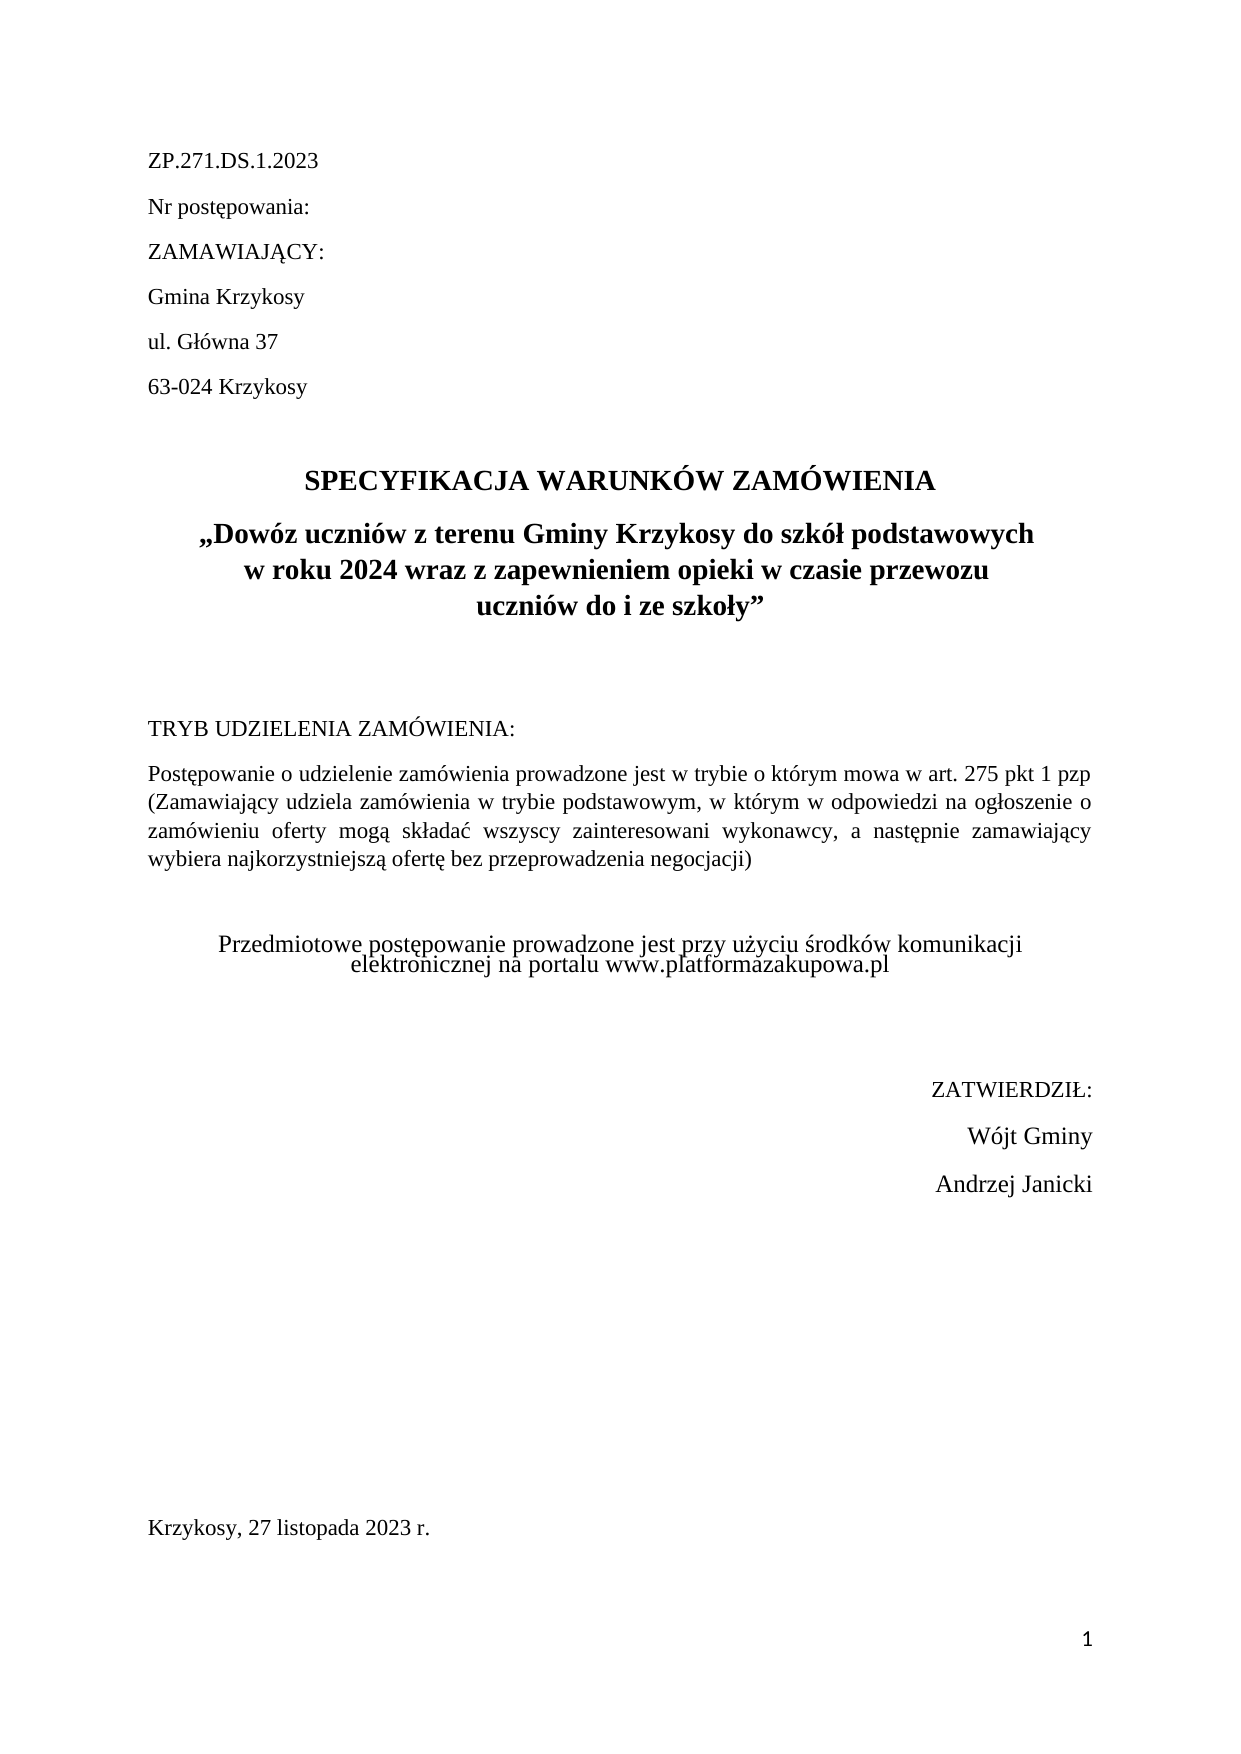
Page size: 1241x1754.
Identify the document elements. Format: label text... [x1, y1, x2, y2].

text ZP.271.DS.1.2023 [148, 148, 1093, 174]
text Krzykosy, 27 listopada 2023 r. [148, 1514, 1093, 1540]
text Gmina Krzykosy [148, 283, 1093, 309]
text Postępowanie o udzielenie zamówienia prowadzone jest w trybie o którym mowa w art. 275 pkt 1 pzp (Zamawiający udziela zamówienia w trybie podstawowym, w którym w odpowiedzi na ogłoszenie o zamówieniu oferty mogą składać wszyscy zainteresowani wykonawcy, a następnie zamawiający wybiera najkorzystniejszą ofertę bez przeprowadzenia negocjacji) [148, 760, 1093, 872]
text Andrzej Janicki [148, 1169, 1093, 1198]
text 63-024 Krzykosy [148, 373, 1093, 399]
text TRYB UDZIELENIA ZAMÓWIENIA: [148, 715, 1093, 741]
text Wójt Gminy [148, 1121, 1093, 1150]
text ul. Główna 37 [148, 328, 1093, 354]
text „Dowóz uczniów z terenu Gminy Krzykosy do szkół podstawowych w roku 2024 wraz z zapewnieniem opieki w czasie przewozu uczniów do i ze szkoły” [148, 516, 1093, 622]
text SPECYFIKACJA WARUNKÓW ZAMÓWIENIA [148, 463, 1093, 497]
text Przedmiotowe postępowanie prowadzone jest przy użyciu środków komunikacji elektronicznej na portalu www.platformazakupowa.pl [148, 935, 1093, 977]
text Nr postępowania: [148, 193, 1093, 219]
text ZATWIERDZIŁ: [148, 1076, 1093, 1103]
text ZAMAWIAJĄCY: [148, 238, 1093, 264]
